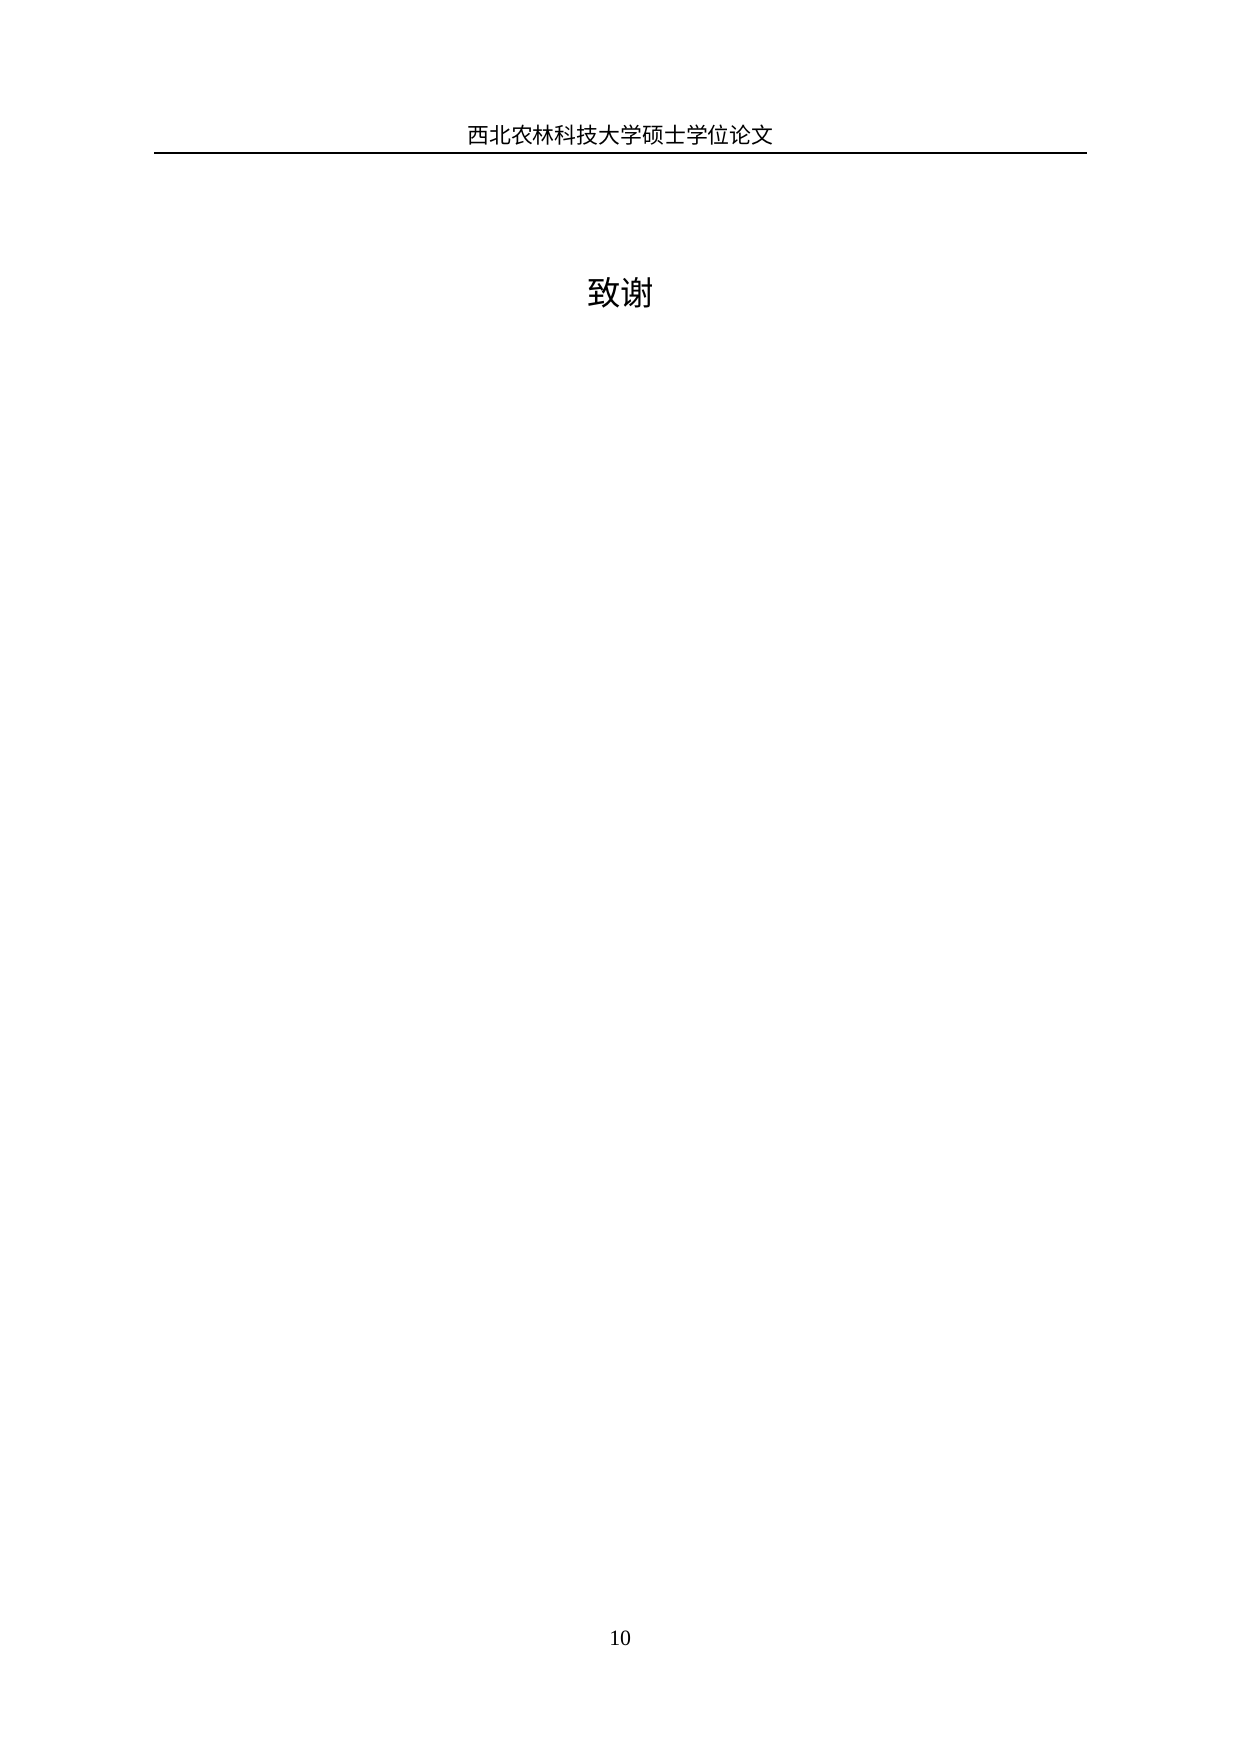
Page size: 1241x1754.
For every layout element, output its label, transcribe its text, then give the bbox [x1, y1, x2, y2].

subtitle 致谢 [153, 258, 1087, 323]
